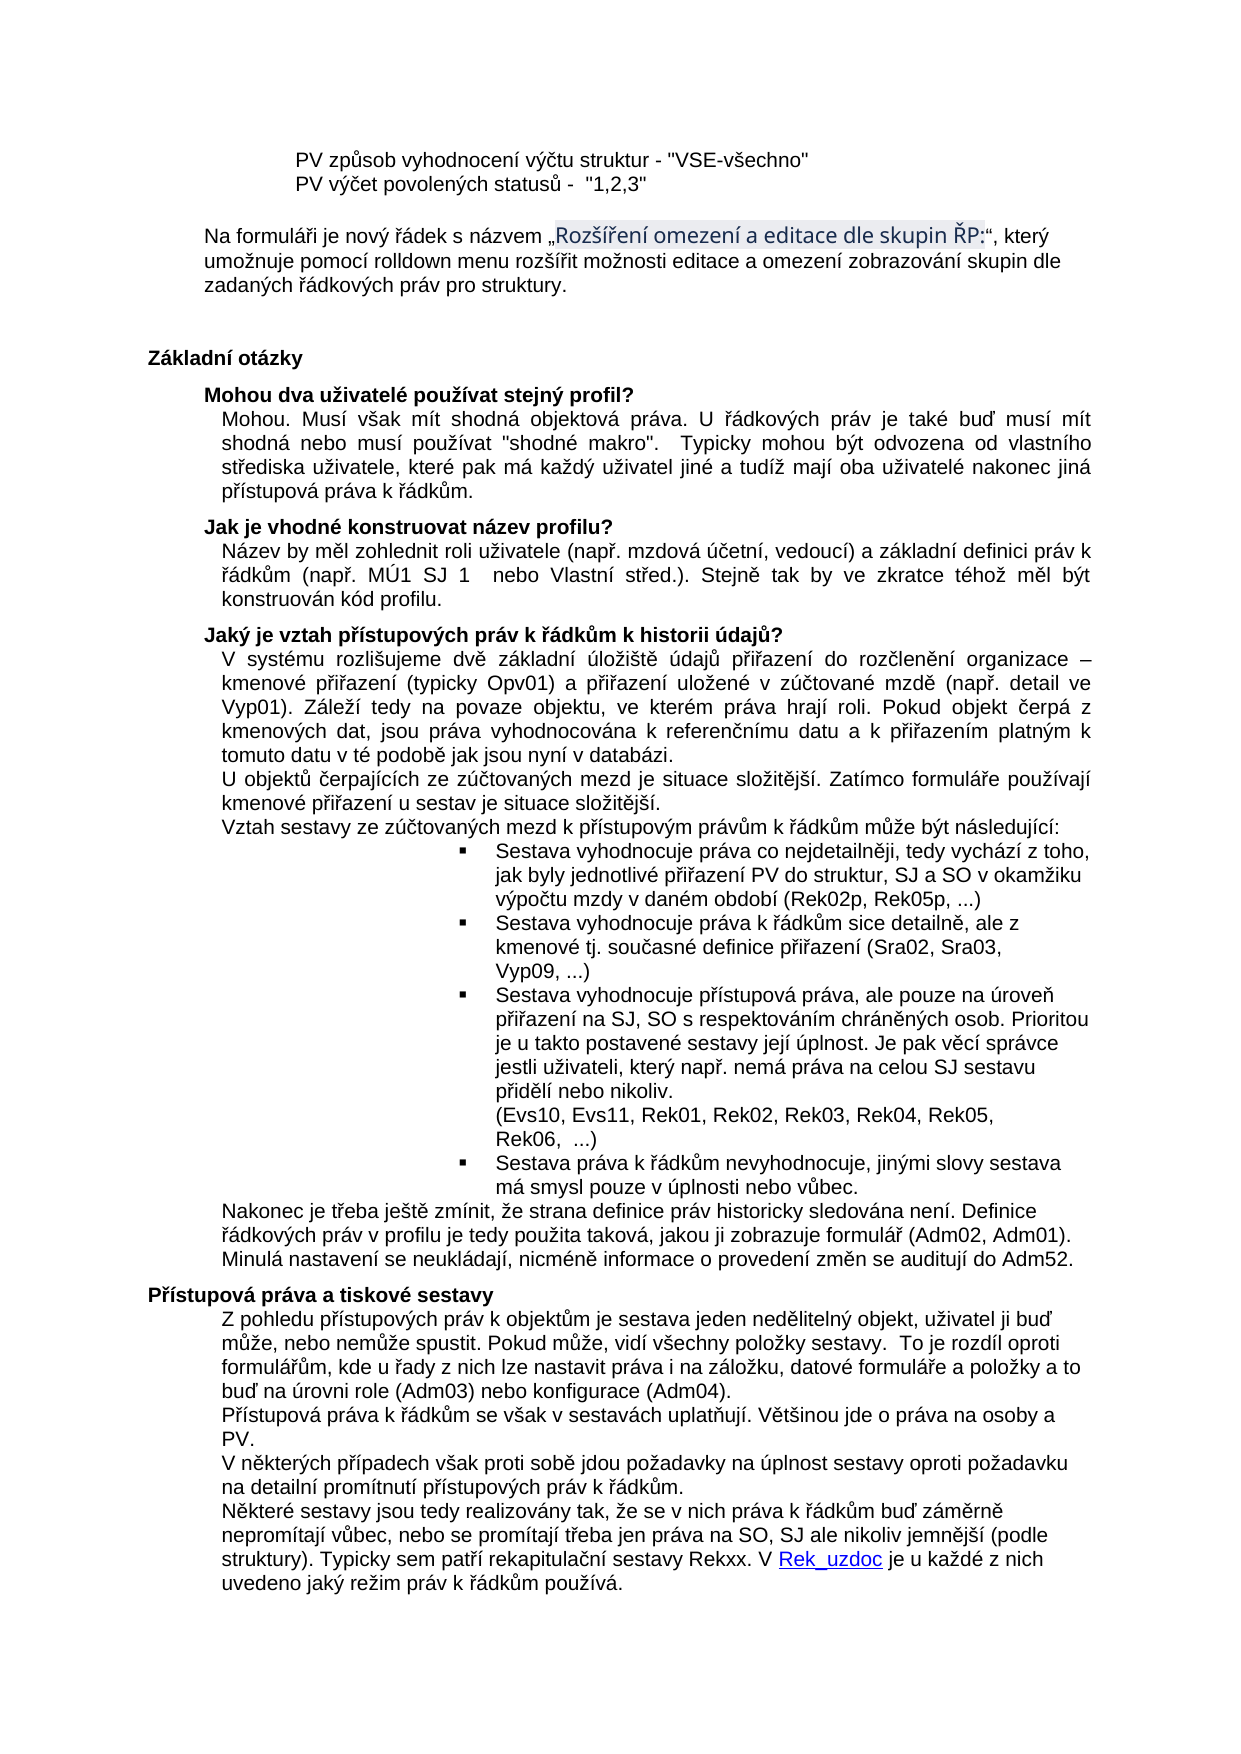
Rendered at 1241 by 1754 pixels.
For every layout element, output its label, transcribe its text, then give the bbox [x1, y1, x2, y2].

text Vztah sestavy ze zúčtovaných mezd k přístupovým právům k řádkům může být následující: [221, 815, 1092, 839]
text PV výčet povolených statusů - "1,2,3" [295, 172, 1092, 196]
list Sestava vyhodnocuje přístupová práva, ale pouze na úroveň přiřazení na SJ, SO s respektováním chráněných osob. Prioritou je u takto postavené sestavy její úplnost. Je pak věcí správce jestli uživateli, který např. nemá práva na celou SJ sestavu přidělí nebo nikoliv. (Evs10, Evs11, Rek01, Rek02, Rek03, Rek04, Rek05, Rek06, ...) [458, 983, 1092, 1151]
text V některých případech však proti sobě jdou požadavky na úplnost sestavy oproti požadavku na detailní promítnutí přístupových práv k řádkům. [221, 1451, 1092, 1499]
text V systému rozlišujeme dvě základní úložiště údajů přiřazení do rozčlenění organizace – kmenové přiřazení (typicky Opv01) a přiřazení uložené v zúčtované mzdě (např. detail ve Vyp01). Záleží tedy na povaze objektu, ve kterém práva hrají roli. Pokud objekt čerpá z kmenových dat, jsou práva vyhodnocována k referenčnímu datu a k přiřazením platným k tomuto datu v té podobě jak jsou nyní v databázi. [221, 647, 1092, 767]
text Na formuláři je nový řádek s názvem „Rozšíření omezení a editace dle skupin ŘP:“, který umožnuje pomocí rolldown menu rozšířit možnosti editace a omezení zobrazování skupin dle zadaných řádkových práv pro struktury. [204, 219, 1092, 297]
text Přístupová práva a tiskové sestavy [148, 1283, 1092, 1307]
text Jaký je vztah přístupových práv k řádkům k historii údajů? [204, 623, 1092, 647]
text Název by měl zohlednit roli uživatele (např. mzdová účetní, vedoucí) a základní definici práv k řádkům (např. MÚ1 SJ 1 nebo Vlastní střed.). Stejně tak by ve zkratce téhož měl být konstruován kód profilu. [221, 539, 1092, 611]
text Mohou dva uživatelé používat stejný profil? [204, 383, 1092, 407]
text Základní otázky [148, 346, 1092, 370]
text Některé sestavy jsou tedy realizovány tak, že se v nich práva k řádkům buď záměrně nepromítají vůbec, nebo se promítají třeba jen práva na SO, SJ ale nikoliv jemnější (podle struktury). Typicky sem patří rekapitulační sestavy Rekxx. V Rek_uzdoc je u každé z nich uvedeno jaký režim práv k řádkům používá. [221, 1499, 1092, 1594]
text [295, 148, 1092, 172]
text Jak je vhodné konstruovat název profilu? [204, 515, 1092, 539]
text Nakonec je třeba ještě zmínit, že strana definice práv historicky sledována není. Definice řádkových práv v profilu je tedy použita taková, jakou ji zobrazuje formulář (Adm02, Adm01). Minulá nastavení se neukládají, nicméně informace o provedení změn se auditují do Adm52. [221, 1199, 1092, 1271]
list Sestava vyhodnocuje práva co nejdetailněji, tedy vychází z toho, jak byly jednotlivé přiřazení PV do struktur, SJ a SO v okamžiku výpočtu mzdy v daném období (Rek02p, Rek05p, ...) [458, 839, 1092, 911]
text Z pohledu přístupových práv k objektům je sestava jeden nedělitelný objekt, uživatel ji buď může, nebo nemůže spustit. Pokud může, vidí všechny položky sestavy. To je rozdíl oproti formulářům, kde u řady z nich lze nastavit práva i na záložku, datové formuláře a položky a to buď na úrovni role (Adm03) nebo konfigurace (Adm04). [221, 1307, 1092, 1403]
list Sestava vyhodnocuje práva k řádkům sice detailně, ale z kmenové tj. současné definice přiřazení (Sra02, Sra03, Vyp09, ...) [458, 911, 1092, 983]
text Mohou. Musí však mít shodná objektová práva. U řádkových práv je také buď musí mít shodná nebo musí používat "shodné makro". Typicky mohou být odvozena od vlastního střediska uživatele, které pak má každý uživatel jiné a tudíž mají oba uživatelé nakonec jiná přístupová práva k řádkům. [221, 407, 1092, 502]
text U objektů čerpajících ze zúčtovaných mezd je situace složitější. Zatímco formuláře používají kmenové přiřazení u sestav je situace složitější. [221, 767, 1092, 815]
list Sestava práva k řádkům nevyhodnocuje, jinými slovy sestava má smysl pouze v úplnosti nebo vůbec. [458, 1151, 1092, 1199]
text Přístupová práva k řádkům se však v sestavách uplatňují. Většinou jde o práva na osoby a PV. [221, 1403, 1092, 1451]
